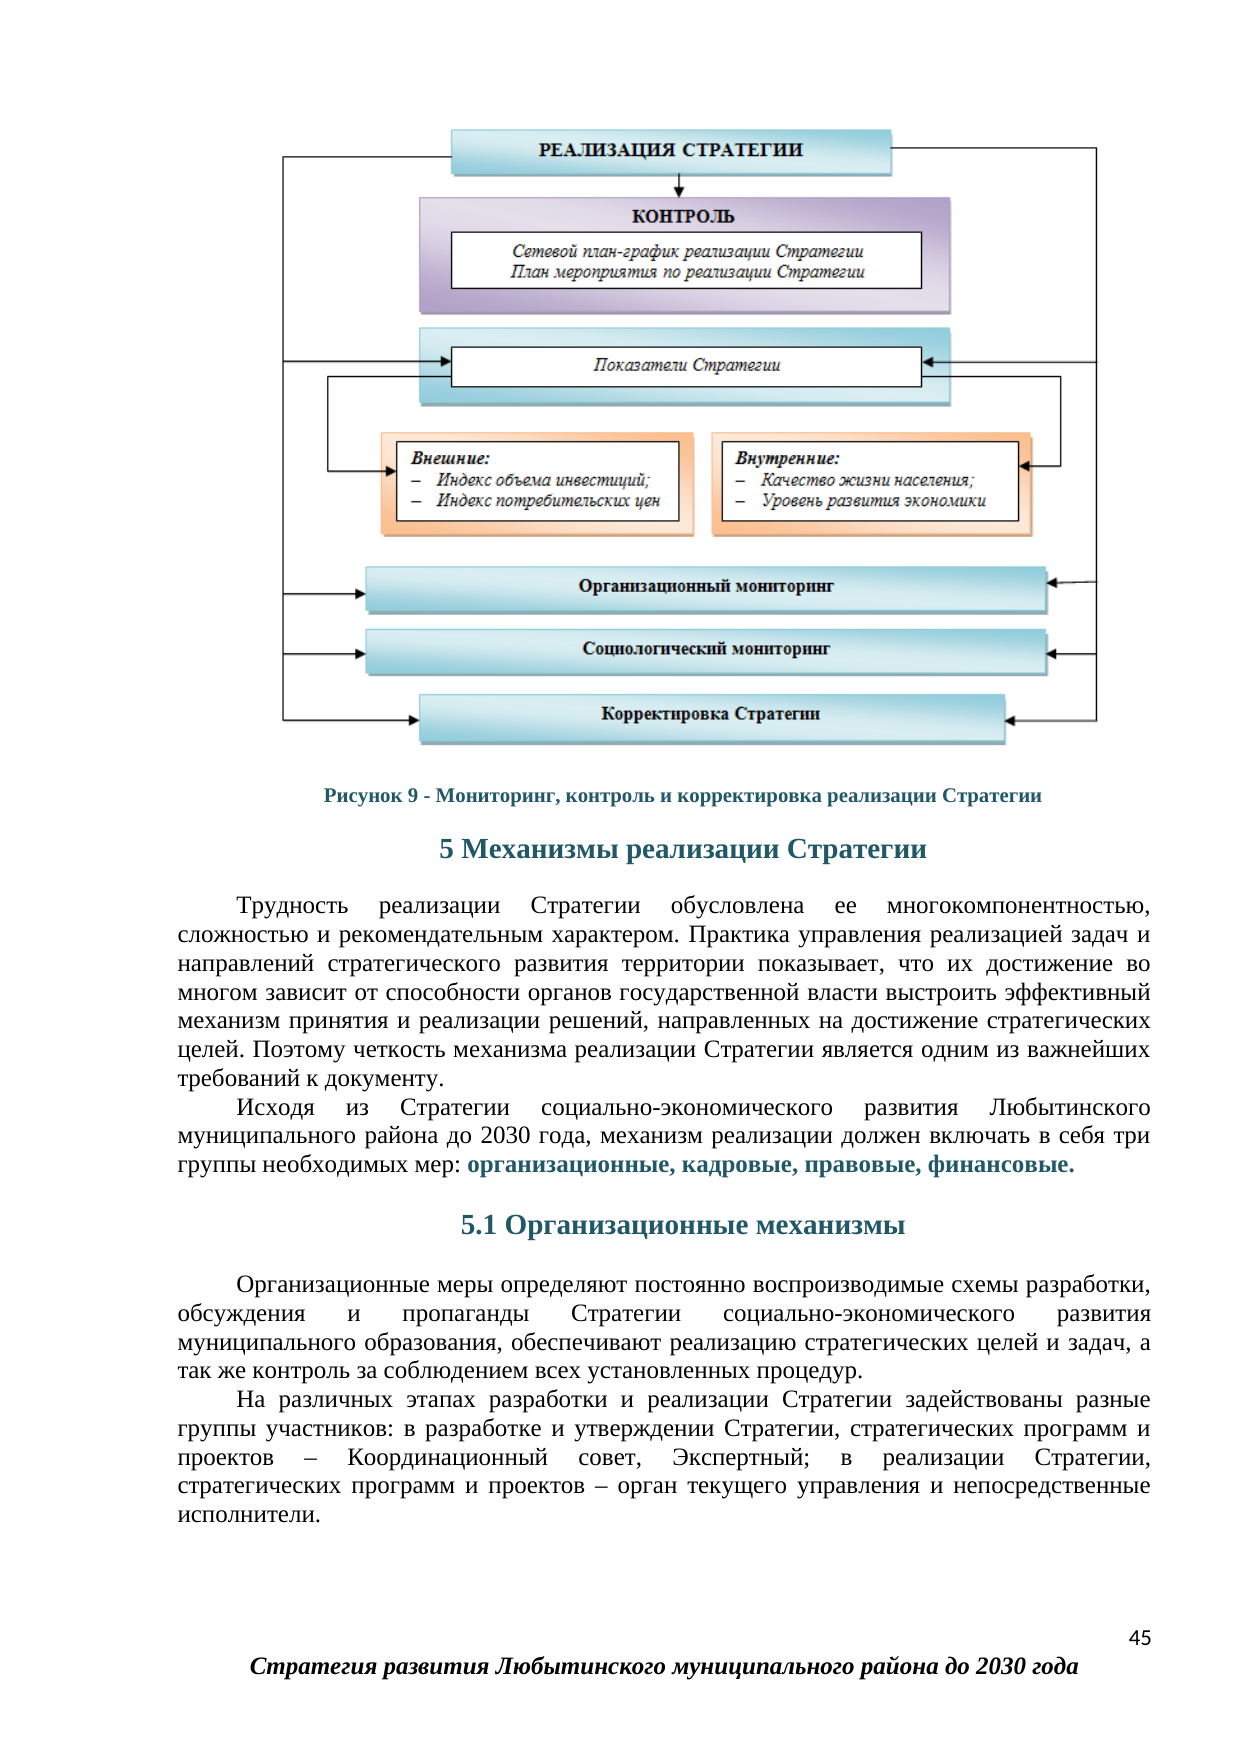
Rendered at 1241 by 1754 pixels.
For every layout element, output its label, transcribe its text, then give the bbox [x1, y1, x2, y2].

text 5 Механизмы реализации Стратегии [215, 831, 1152, 865]
text Рисунок 9 - Мониторинг, контроль и корректировка реализации Стратегии [215, 783, 1152, 807]
picture [257, 118, 1110, 758]
text Трудность реализации Стратегии обусловлена ее многокомпонентностью, сложностью и рекомендательным характером. Практика управления реализацией задач и направлений стратегического развития территории показывает, что их достижение во многом зависит от способности органов государственной власти выстроить эффективный механизм принятия и реализации решений, направленных на достижение стратегических целей. Поэтому четкость механизма реализации Стратегии является одним из важнейших требований к документу. [177, 891, 1152, 1092]
text Исходя из Стратегии социально-экономического развития Любытинского муниципального района до 2030 года, механизм реализации должен включать в себя три группы необходимых мер: организационные, кадровые, правовые, финансовые. [177, 1092, 1152, 1178]
text На различных этапах разработки и реализации Стратегии задействованы разные группы участников: в разработке и утверждении Стратегии, стратегических программ и проектов – Координационный совет, Экспертный; в реализации Стратегии, стратегических программ и проектов – орган текущего управления и непосредственные исполнители. [177, 1384, 1152, 1528]
text 5.1 Организационные механизмы [215, 1207, 1152, 1240]
text Организационные меры определяют постоянно воспроизводимые схемы разработки, обсуждения и пропаганды Стратегии социально-экономического развития муниципального образования, обеспечивают реализацию стратегических целей и задач, а так же контроль за соблюдением всех установленных процедур. [177, 1269, 1152, 1384]
